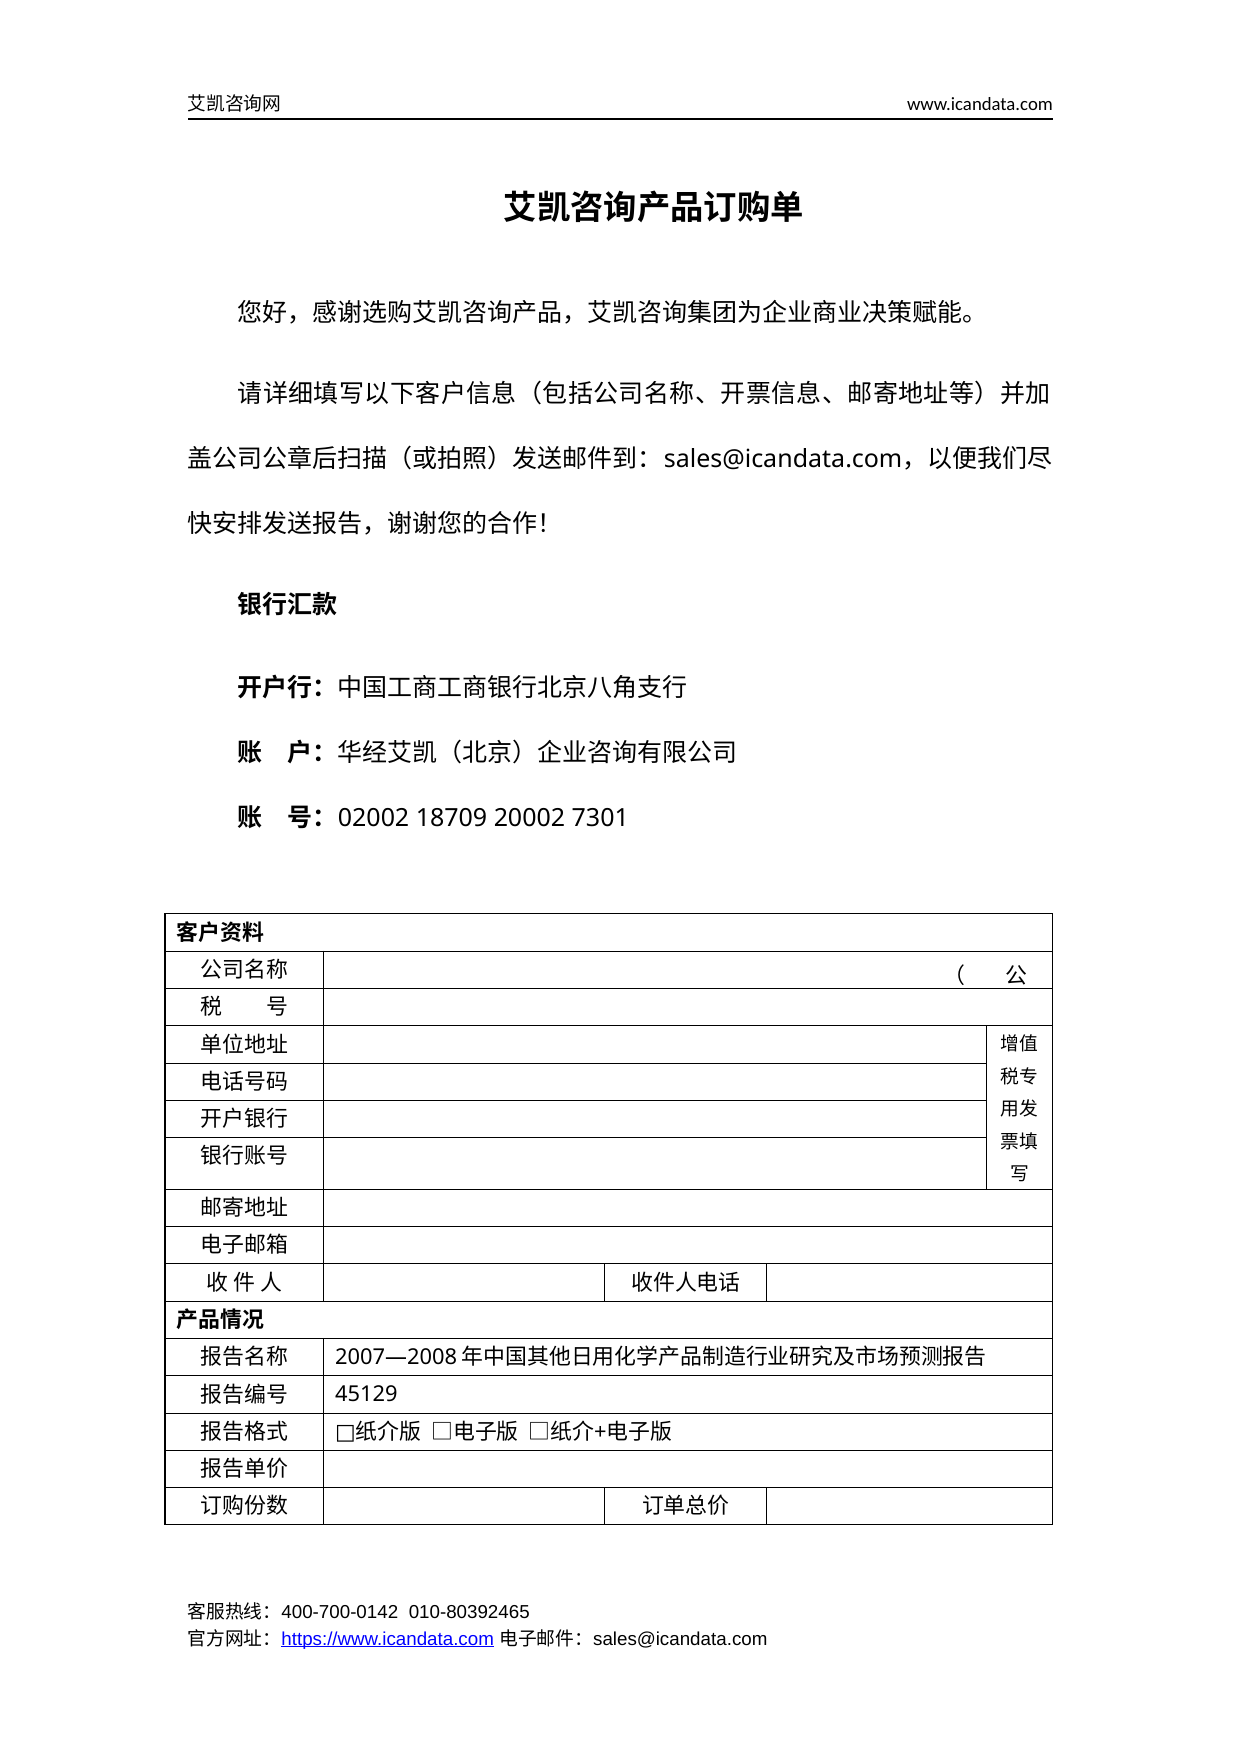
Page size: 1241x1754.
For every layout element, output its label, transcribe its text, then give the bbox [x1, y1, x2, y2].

table_cell 订购份数 [166, 1488, 323, 1524]
table_cell 2007—2008年中国其他日用化学产品制造行业研究及市场预测报告 [324, 1339, 1052, 1375]
table_cell [324, 1227, 1052, 1263]
table_cell 报告格式 [166, 1414, 323, 1450]
text 账 号：02002 18709 20002 7301 [187, 783, 1053, 848]
table_cell 电话号码 [166, 1064, 323, 1100]
table_cell 报告名称 [166, 1339, 323, 1375]
table_cell 电子邮箱 [166, 1227, 323, 1263]
table_cell [324, 1101, 986, 1137]
table_cell [324, 1264, 604, 1301]
table_header 客户资料 [166, 914, 1052, 951]
table_cell 银行账号 [166, 1138, 323, 1189]
text 账 户：华经艾凯（北京）企业咨询有限公司 [187, 718, 1053, 783]
table_cell 税 号 [166, 989, 323, 1025]
text 您好，感谢选购艾凯咨询产品，艾凯咨询集团为企业商业决策赋能。 [187, 278, 1053, 343]
table_cell 收 件 人 [166, 1264, 323, 1301]
text 请详细填写以下客户信息（包括公司名称、开票信息、邮寄地址等）并加盖公司公章后扫描（或拍照）发送邮件到：sales@icandata.com，以便我们尽快安排发送报告，谢谢您的合作！ [187, 359, 1053, 554]
text 开户行：中国工商工商银行北京八角支行 [187, 653, 1053, 718]
table_cell 订单总价 [605, 1488, 766, 1524]
table_cell [767, 1264, 1052, 1301]
table_cell [324, 1026, 986, 1062]
table_cell [324, 1064, 986, 1100]
table_cell 单位地址 [166, 1026, 323, 1062]
table_cell [324, 1451, 1052, 1487]
table_cell [767, 1488, 1052, 1524]
table_cell 报告编号 [166, 1376, 323, 1412]
table_cell 收件人电话 [605, 1264, 766, 1301]
text 银行汇款 [187, 570, 1053, 635]
table_cell 45129 [324, 1376, 1052, 1412]
table_cell 邮寄地址 [166, 1190, 323, 1226]
table_cell [324, 989, 1052, 1025]
table_cell [324, 1190, 1052, 1226]
table_cell [324, 1138, 986, 1189]
table_cell 开户银行 [166, 1101, 323, 1137]
table_cell 增值税专用发票填写 [987, 1026, 1052, 1189]
table_cell 报告单价 [166, 1451, 323, 1487]
table_cell 产品情况 [166, 1302, 1052, 1338]
text 艾凯咨询产品订购单 [187, 172, 1053, 237]
table_cell 公司名称 [166, 952, 323, 988]
table_cell [324, 1488, 604, 1524]
table_cell □纸介版 □电子版 □纸介+电子版 [324, 1414, 1052, 1450]
table_cell [324, 952, 1052, 988]
